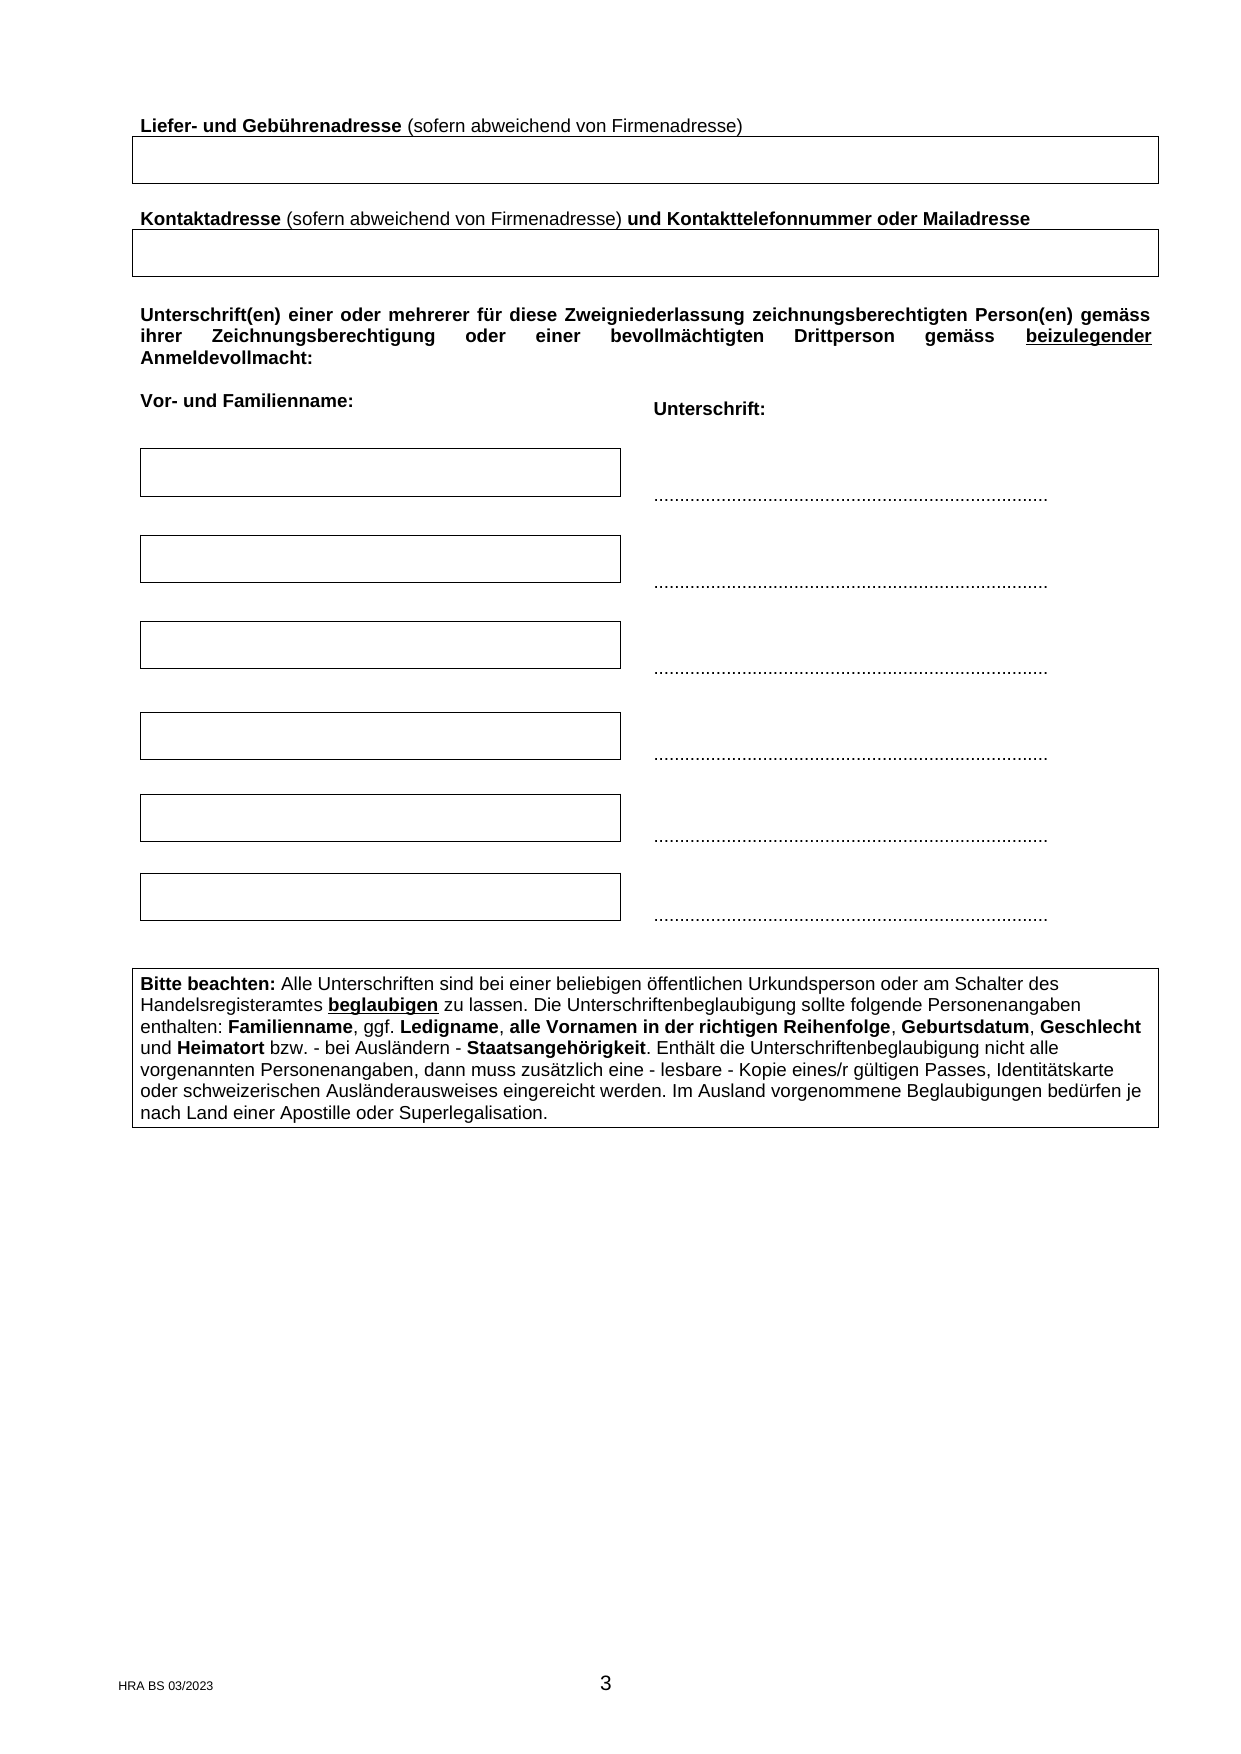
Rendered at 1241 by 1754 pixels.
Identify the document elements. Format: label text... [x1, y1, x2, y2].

table_cell Vor- und Familienname: [133, 368, 646, 427]
table_header Liefer- und Gebührenadresse (sofern abweichend von Firmenadresse) [133, 89, 1159, 136]
table_cell Unterschrift(en) einer oder mehrerer für diese Zweigniederlassung zeichnungsberechtigten Person(en) gemäss ihrer Zeichnungsberechtigung oder einer bevollmächtigten Drittperson gemäss beizulegender Anmeldevollmacht: [133, 277, 1159, 368]
table_cell ............................................................................ [646, 427, 1159, 513]
table_cell Kontaktadresse (sofern abweichend von Firmenadresse) und Kontakttelefonnummer oder Mailadresse [133, 184, 1159, 229]
table_cell Unterschrift: [646, 368, 1159, 427]
table_cell [133, 846, 646, 968]
table_cell [133, 230, 1158, 276]
table_cell ............................................................................ [646, 599, 1159, 686]
table_cell ............................................................................ [646, 513, 1159, 599]
table_cell [133, 599, 646, 686]
table_cell [133, 427, 646, 513]
table_cell ............................................................................ [646, 767, 1159, 846]
table_cell [133, 767, 646, 846]
table_cell ............................................................................ [646, 846, 1159, 968]
table_cell [133, 513, 646, 599]
table_cell [133, 137, 1158, 183]
table_cell ............................................................................ [646, 686, 1159, 767]
table_cell Bitte beachten: Alle Unterschriften sind bei einer beliebigen öffentlichen Urkundsperson oder am Schalter des Handelsregisteramtes beglaubigen zu lassen. Die Unterschriftenbeglaubigung sollte folgende Personenangaben enthalten: Familienname, ggf. Ledigname, alle Vornamen in der richtigen Reihenfolge, Geburtsdatum, Geschlecht und Heimatort bzw. - bei Ausländern - Staatsangehörigkeit. Enthält die Unterschriftenbeglaubigung nicht alle vorgenannten Personenangaben, dann muss zusätzlich eine - lesbare - Kopie eines/r gültigen Passes, Identitätskarte oder schweizerischen Ausländerausweises eingereicht werden. Im Ausland vorgenommene Beglaubigungen bedürfen je nach Land einer Apostille oder Superlegalisation. [133, 969, 1158, 1127]
table_cell [133, 686, 646, 767]
